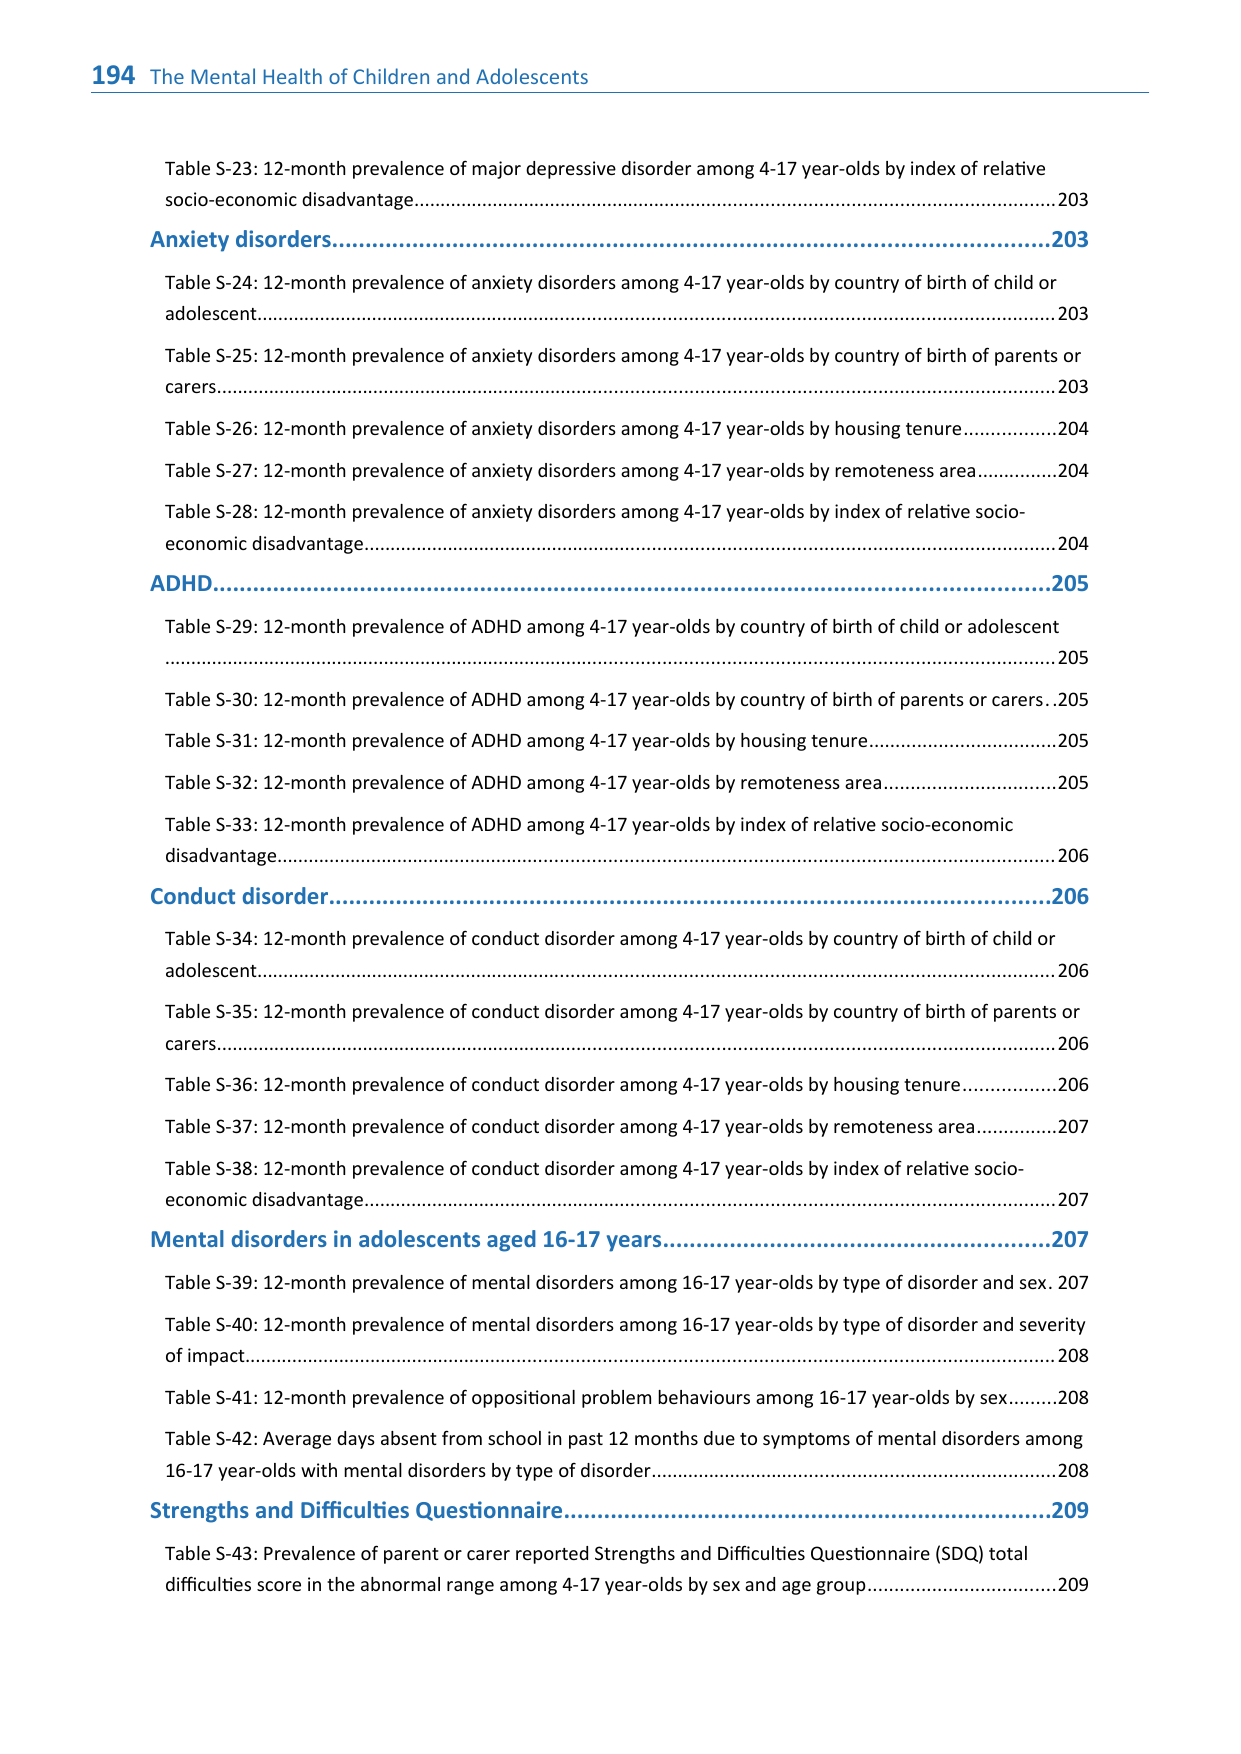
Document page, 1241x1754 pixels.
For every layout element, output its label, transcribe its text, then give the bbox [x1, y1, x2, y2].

text Anxiety disorders 203 [150, 223, 1090, 254]
text Table S-38: 12-month prevalence of conduct disorder among 4-17 year-olds by index of relative socio-economic disadvantage 207 [165, 1150, 1090, 1212]
text Conduct disorder 206 [150, 879, 1090, 910]
text Table S-41: 12-month prevalence of oppositional problem behaviours among 16-17 year-olds by sex 208 [165, 1379, 1090, 1410]
text Table S-34: 12-month prevalence of conduct disorder among 4-17 year-olds by country of birth of child or adolescent 206 [165, 921, 1090, 983]
text Table S-28: 12-month prevalence of anxiety disorders among 4-17 year-olds by index of relative socio-economic disadvantage 204 [165, 494, 1090, 556]
text Strengths and Difficulties Questionnaire 209 [150, 1494, 1090, 1525]
text Table S-42: Average days absent from school in past 12 months due to symptoms of mental disorders among 16-17 year-olds with mental disorders by type of disorder 208 [165, 1421, 1090, 1483]
text Table S-37: 12-month prevalence of conduct disorder among 4-17 year-olds by remoteness area 207 [165, 1108, 1090, 1139]
text Table S-29: 12-month prevalence of ADHD among 4-17 year-olds by country of birth of child or adolescent 205 [165, 608, 1090, 671]
text Table S-27: 12-month prevalence of anxiety disorders among 4-17 year-olds by remoteness area 204 [165, 452, 1090, 483]
text Table S-24: 12-month prevalence of anxiety disorders among 4-17 year-olds by country of birth of child or adolescent 203 [165, 264, 1090, 327]
text ADHD 205 [150, 567, 1090, 598]
text Table S-33: 12-month prevalence of ADHD among 4-17 year-olds by index of relative socio-economic disadvantage 206 [165, 806, 1090, 869]
text Table S-39: 12-month prevalence of mental disorders among 16-17 year-olds by type of disorder and sex 207 [165, 1264, 1090, 1296]
text Table S-23: 12-month prevalence of major depressive disorder among 4-17 year-olds by index of relative socio-economic disadvantage 203 [165, 150, 1090, 212]
text Table S-40: 12-month prevalence of mental disorders among 16-17 year-olds by type of disorder and severity of impact 208 [165, 1306, 1090, 1369]
text Table S-26: 12-month prevalence of anxiety disorders among 4-17 year-olds by housing tenure 204 [165, 410, 1090, 442]
text Table S-31: 12-month prevalence of ADHD among 4-17 year-olds by housing tenure 205 [165, 723, 1090, 754]
text Table S-25: 12-month prevalence of anxiety disorders among 4-17 year-olds by country of birth of parents or carers 203 [165, 337, 1090, 400]
text Table S-30: 12-month prevalence of ADHD among 4-17 year-olds by country of birth of parents or carers 205 [165, 681, 1090, 712]
text Table S-43: Prevalence of parent or carer reported Strengths and Difficulties Questionnaire (SDQ) total difficulties score in the abnormal range among 4-17 year-olds by sex and age group 209 [165, 1535, 1090, 1598]
text Table S-35: 12-month prevalence of conduct disorder among 4-17 year-olds by country of birth of parents or carers 206 [165, 994, 1090, 1056]
text Table S-32: 12-month prevalence of ADHD among 4-17 year-olds by remoteness area 205 [165, 764, 1090, 796]
text Table S-36: 12-month prevalence of conduct disorder among 4-17 year-olds by housing tenure 206 [165, 1067, 1090, 1098]
text Mental disorders in adolescents aged 16-17 years 207 [150, 1223, 1090, 1254]
